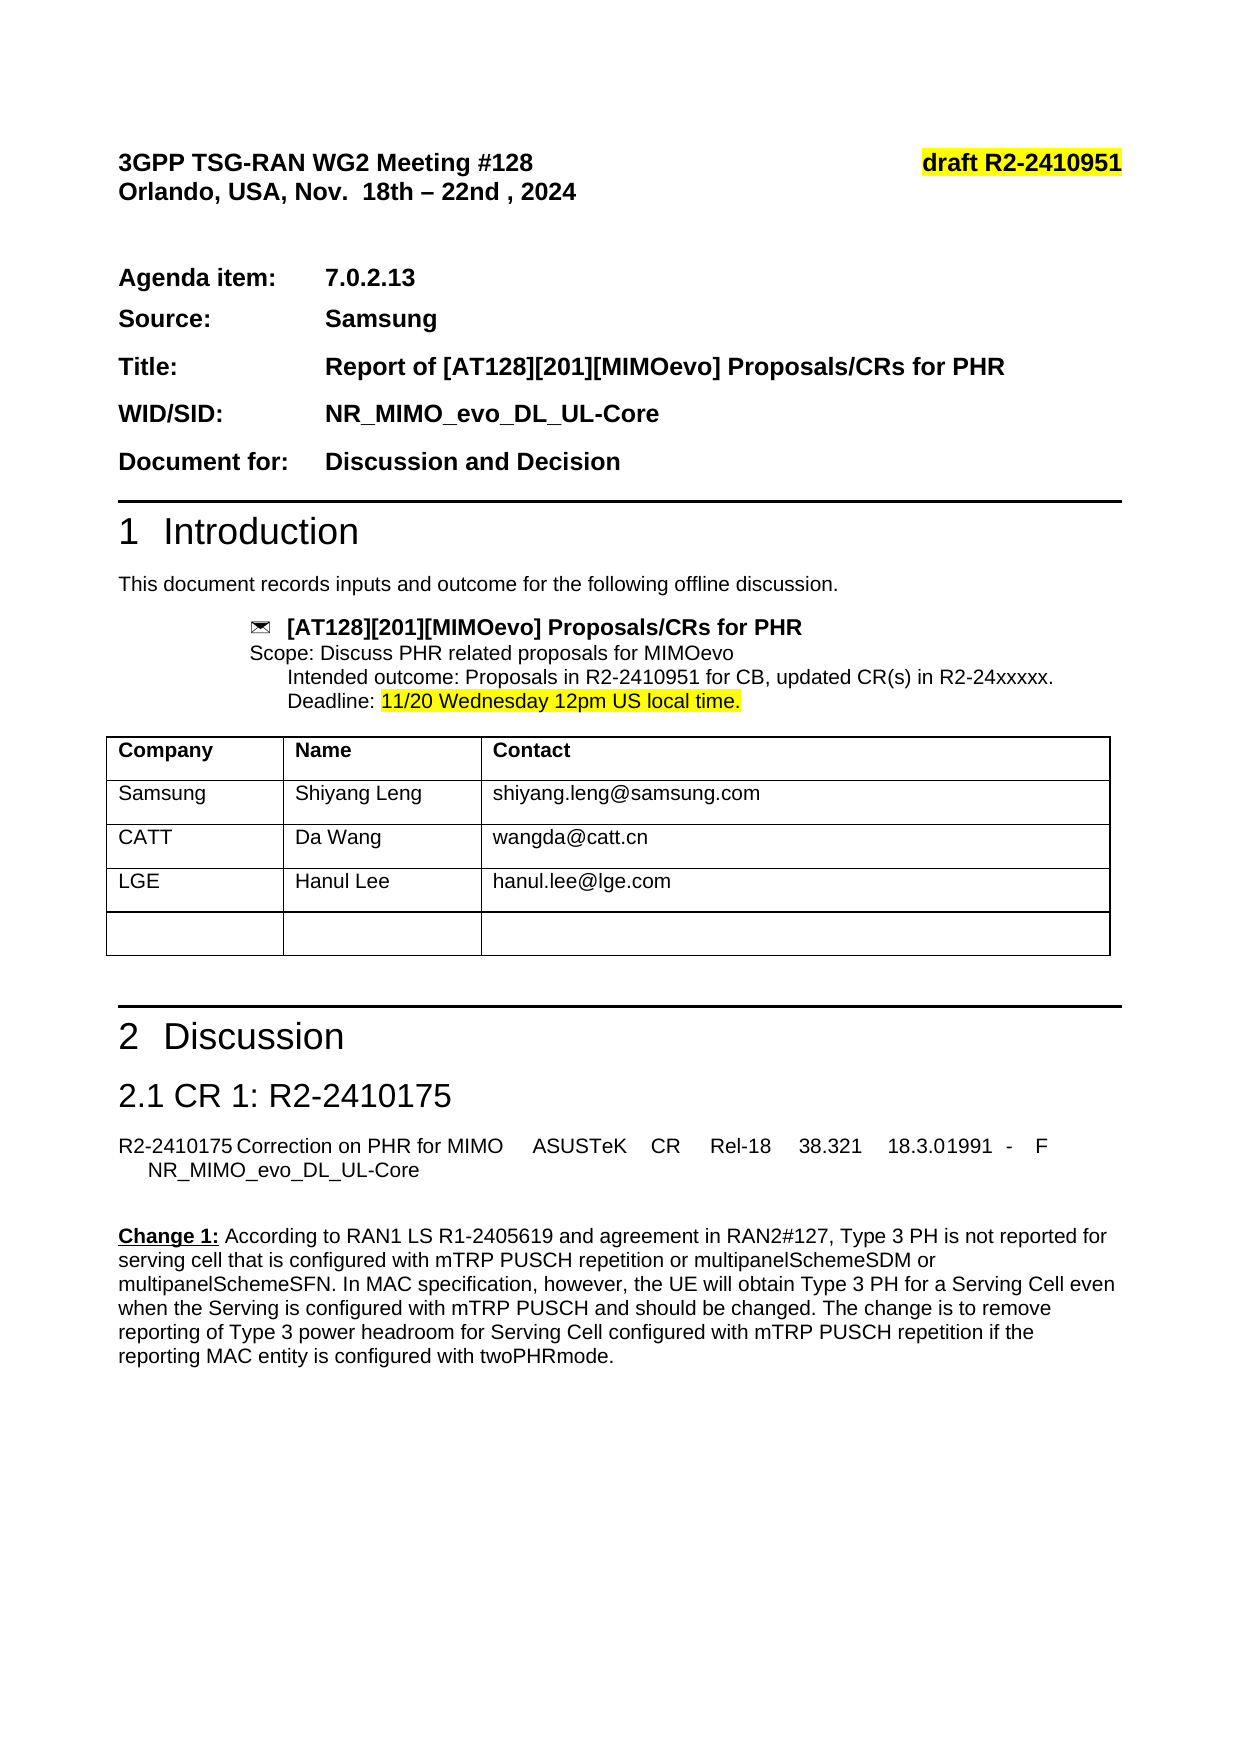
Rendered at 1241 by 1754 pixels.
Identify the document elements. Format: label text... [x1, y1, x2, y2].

text Deadline: 11/20 Wednesday 12pm US local time. [249, 688, 1122, 712]
table_header Contact [482, 738, 1109, 780]
text This document records inputs and outcome for the following offline discussion. [118, 571, 1122, 595]
table_cell CATT [107, 825, 283, 868]
text [AT128][201][MIMOevo] Proposals/CRs for PHR [249, 614, 1122, 641]
text WID/SID: NR_MIMO_evo_DL_UL-Core [118, 399, 1122, 428]
text Scope: Discuss PHR related proposals for MIMOevo [249, 641, 1122, 664]
text R2-2410175 Correction on PHR for MIMO ASUSTeK CR Rel-18 38.321 18.3.0 1991 - F NR_MIMO_evo_DL_UL-Core [118, 1133, 1122, 1181]
table_header Company [107, 738, 283, 780]
subtitle Discussion [118, 1008, 1122, 1058]
text Agenda item: 7.0.2.13 [118, 263, 1122, 291]
table_cell Hanul Lee [284, 869, 481, 911]
text Source: Samsung [118, 304, 1122, 333]
subtitle Introduction [118, 503, 1122, 553]
table_cell LGE [107, 869, 283, 911]
text Orlando, USA, Nov. 18th – 22nd , 2024 [118, 176, 1122, 205]
table_cell [482, 913, 1109, 955]
table_cell shiyang.leng@samsung.com [482, 781, 1109, 824]
table_cell hanul.lee@lge.com [482, 869, 1109, 911]
text Intended outcome: Proposals in R2-2410951 for CB, updated CR(s) in R2-24xxxxx. [249, 664, 1122, 688]
subtitle 2.1 CR 1: R2-2410175 [118, 1076, 1122, 1115]
table_cell wangda@catt.cn [482, 825, 1109, 868]
text Title: Report of [AT128][201][MIMOevo] Proposals/CRs for PHR [118, 351, 1122, 380]
table_header Name [284, 738, 481, 780]
table_cell Shiyang Leng [284, 781, 481, 824]
table_cell Samsung [107, 781, 283, 824]
table_cell [107, 913, 283, 955]
table_cell Da Wang [284, 825, 481, 868]
text 3GPP TSG-RAN WG2 Meeting #128 draft R2-2410951 [118, 148, 922, 176]
text Document for: Discussion and Decision [118, 446, 1122, 475]
table_cell [284, 913, 481, 955]
text Change 1: According to RAN1 LS R1-2405619 and agreement in RAN2#127, Type 3 PH is not reported for serving cell that is configured with mTRP PUSCH repetition or multipanelSchemeSDM or multipanelSchemeSFN. In MAC specification, however, the UE will obtain Type 3 PH for a Serving Cell even when the Serving is configured with mTRP PUSCH and should be changed. The change is to remove reporting of Type 3 power headroom for Serving Cell configured with mTRP PUSCH repetition if the reporting MAC entity is configured with twoPHRmode. [118, 1224, 1122, 1368]
